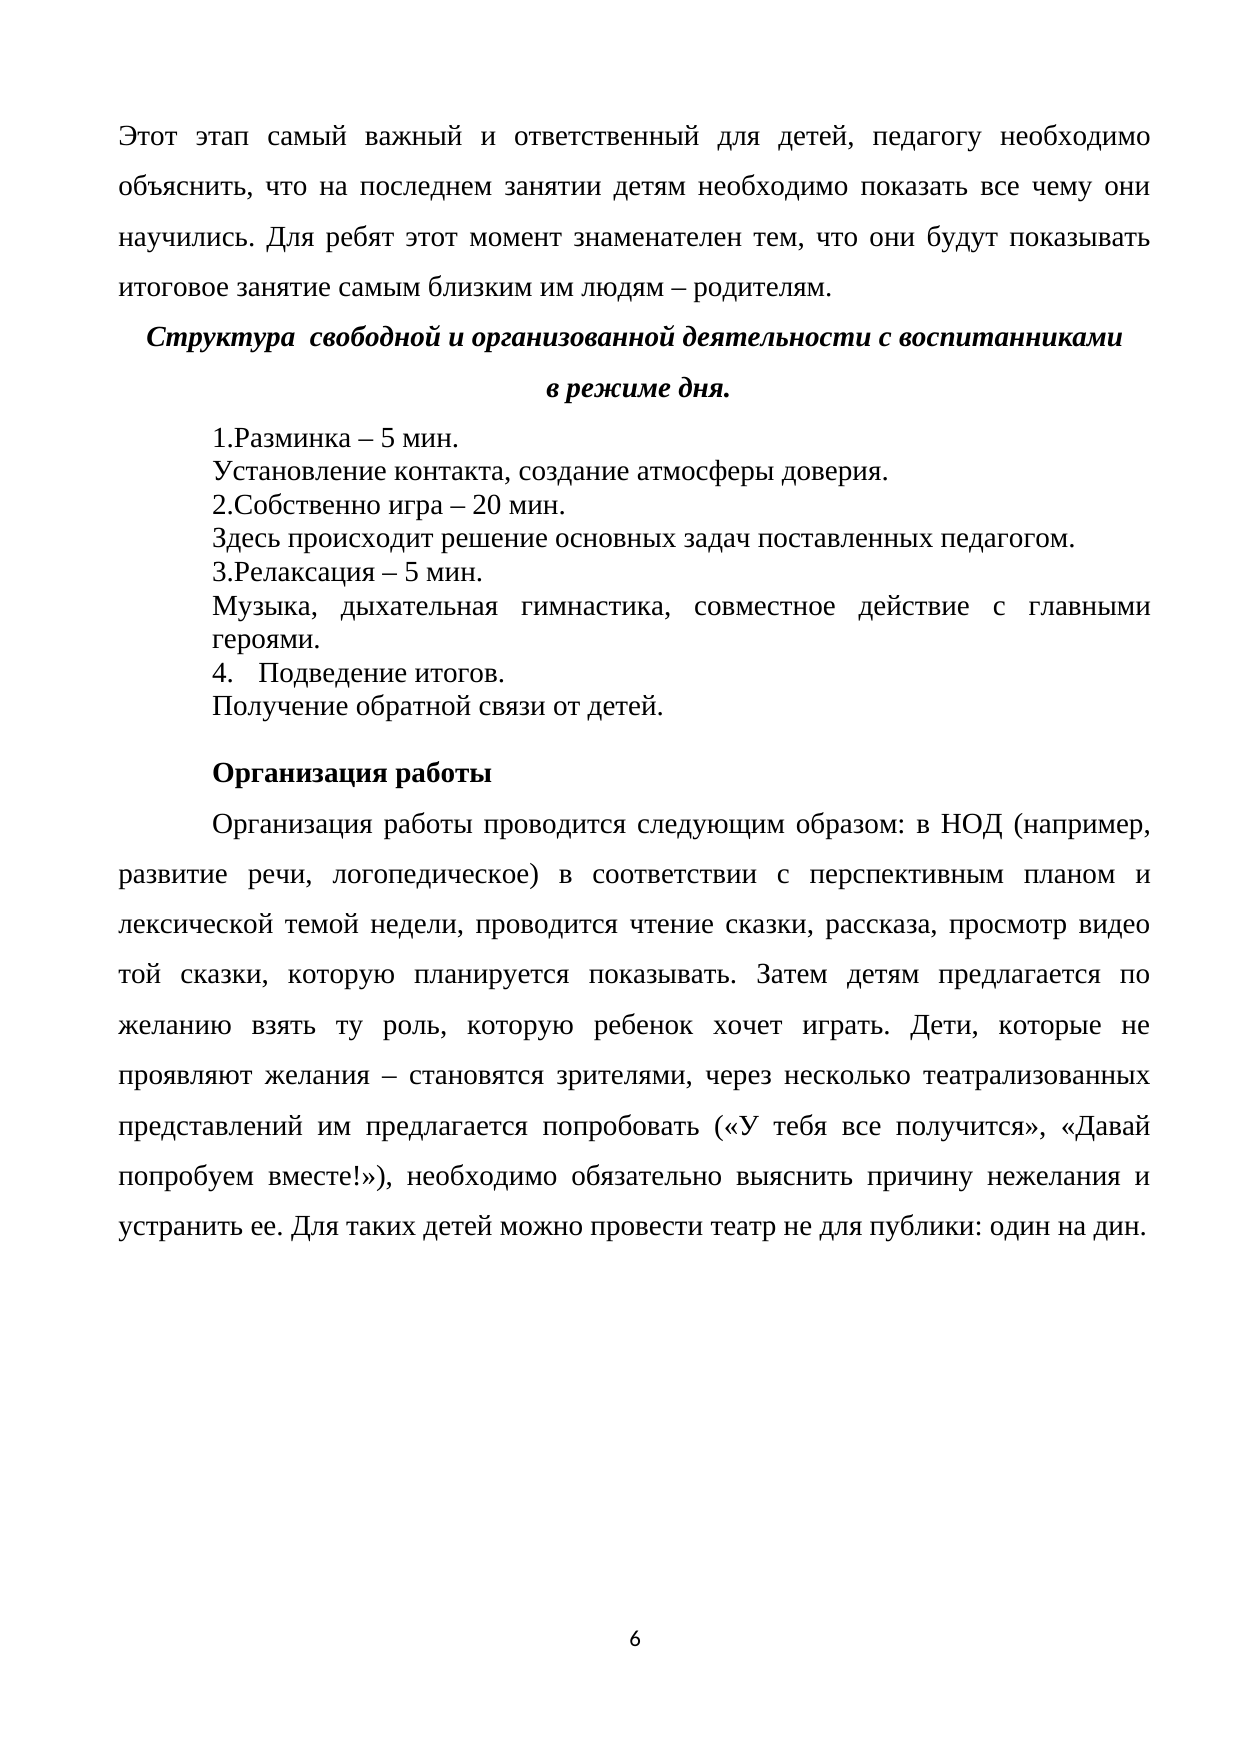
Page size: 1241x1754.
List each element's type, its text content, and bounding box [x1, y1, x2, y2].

text 2.Собственно игра – 20 мин. [212, 487, 1152, 521]
text Здесь происходит решение основных задач поставленных педагогом. [212, 521, 1152, 554]
text Организация работы [212, 755, 1152, 789]
text в режиме дня. [118, 370, 1152, 403]
text 1.Разминка – 5 мин. [212, 420, 1152, 453]
text Структура свободной и организованной деятельности с воспитанниками [118, 319, 1152, 353]
text Получение обратной связи от детей. [212, 688, 1152, 722]
text 3.Релаксация – 5 мин. [212, 554, 1152, 588]
text Организация работы проводится следующим образом: в НОД (например, развитие речи, логопедическое) в соответствии с перспективным планом и лексической темой недели, проводится чтение сказки, рассказа, просмотр видео той сказки, которую планируется показывать. Затем детям предлагается по желанию взять ту роль, которую ребенок хочет играть. Дети, которые не проявляют желания – становятся зрителями, через несколько театрализованных представлений им предлагается попробовать («У тебя все получится», «Давай попробуем вместе!»), необходимо обязательно выяснить причину нежелания и устранить ее. Для таких детей можно провести театр не для публики: один на дин. [118, 806, 1152, 1242]
list Подведение итогов. [212, 655, 1152, 688]
text Установление контакта, создание атмосферы доверия. [212, 453, 1152, 487]
text Музыка, дыхательная гимнастика, совместное действие с главными героями. [212, 588, 1152, 655]
text Этот этап самый важный и ответственный для детей, педагогу необходимо объяснить, что на последнем занятии детям необходимо показать все чему они научились. Для ребят этот момент знаменателен тем, что они будут показывать итоговое занятие самым близким им людям – родителям. [118, 118, 1152, 303]
